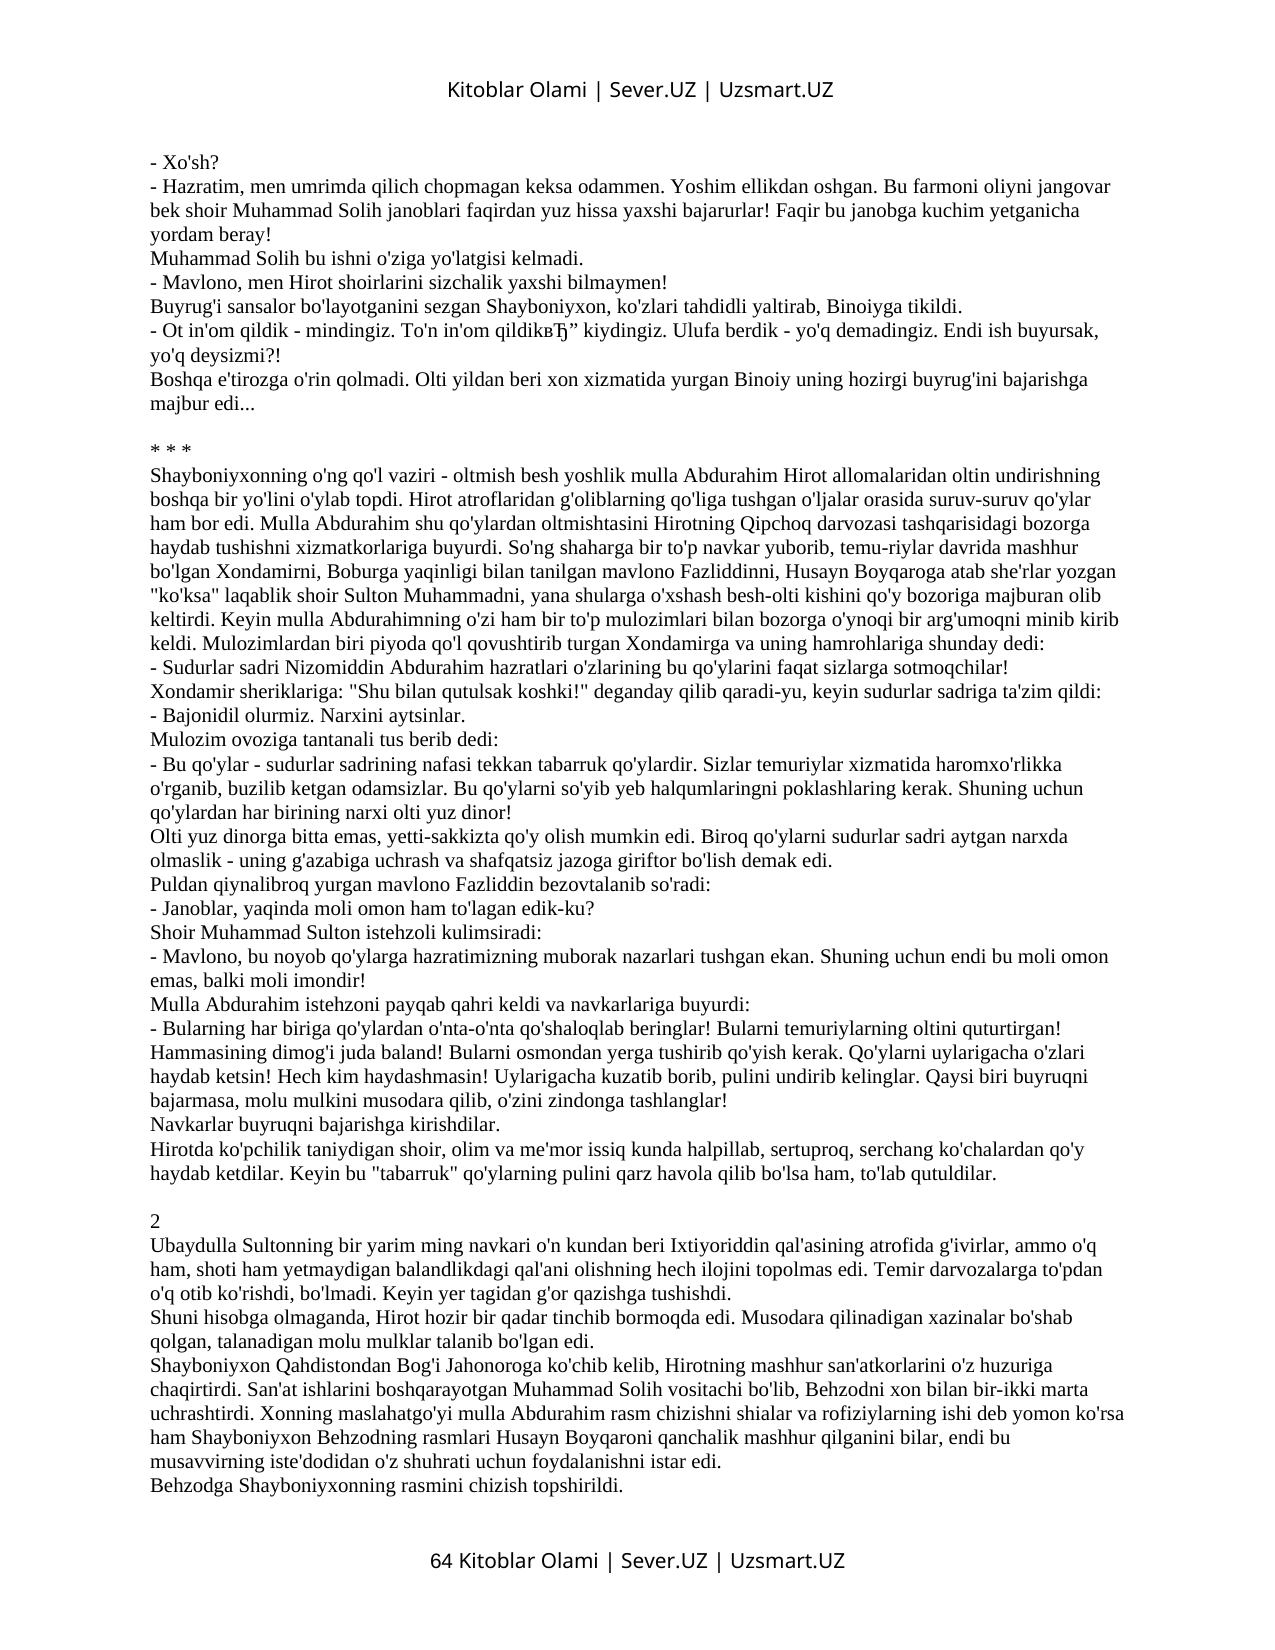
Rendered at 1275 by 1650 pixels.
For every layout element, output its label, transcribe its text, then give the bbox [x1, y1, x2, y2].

text - Janoblar, yaqinda moli omon ham to'lagan edik-ku? [150, 896, 1125, 920]
text Xondamir sheriklariga: "Shu bilan qutulsak koshki!" deganday qilib qaradi-yu, keyin sudurlar sadriga ta'zim qildi: [150, 679, 1125, 703]
text Mulozim ovoziga tantanali tus berib dedi: [150, 727, 1125, 751]
text Hirotda ko'pchilik taniydigan shoir, olim va me'mor issiq kunda halpillab, sertuproq, serchang ko'chalardan qo'y haydab ketdilar. Keyin bu "tabarruk" qo'ylarning pulini qarz havola qilib bo'lsa ham, to'lab qutuldilar. [150, 1136, 1125, 1184]
text 2 [150, 1208, 1125, 1233]
text * * * [150, 439, 1125, 463]
text Shuni hisobga olmaganda, Hirot hozir bir qadar tinchib bormoqda edi. Musodara qilinadigan xazinalar bo'shab qolgan, talanadigan molu mulklar talanib bo'lgan edi. [150, 1305, 1125, 1353]
text Shayboniyxon Qahdistondan Bog'i Jahonoroga ko'chib kelib, Hirotning mashhur san'atkorlarini o'z huzuriga chaqirtirdi. San'at ishlarini boshqarayotgan Muhammad Solih vositachi bo'lib, Behzodni xon bilan bir-ikki marta uchrashtirdi. Xonning maslahatgo'yi mulla Abdurahim rasm chizishni shialar va rofiziylarning ishi deb yomon ko'rsa ham Shayboniyxon Behzodning rasmlari Husayn Boyqaroni qanchalik mashhur qilganini bilar, endi bu musavvirning iste'dodidan o'z shuhrati uchun foydalanishni istar edi. [150, 1353, 1125, 1473]
text Boshqa e'tirozga o'rin qolmadi. Olti yildan beri xon xizmatida yurgan Binoiy uning hozirgi buyrug'ini bajarishga majbur edi... [150, 367, 1125, 415]
text Puldan qiynalibroq yurgan mavlono Fazliddin bezovtalanib so'radi: [150, 872, 1125, 896]
text - Bajonidil olurmiz. Narxini aytsinlar. [150, 703, 1125, 727]
text Navkarlar buyruqni bajarishga kirishdilar. [150, 1112, 1125, 1136]
text Shayboniyxonning o'ng qo'l vaziri - oltmish besh yoshlik mulla Abdurahim Hirot allomalaridan oltin undirishning boshqa bir yo'lini o'ylab topdi. Hirot atroflaridan g'oliblarning qo'liga tushgan o'ljalar orasida suruv-suruv qo'ylar ham bor edi. Mulla Abdurahim shu qo'ylardan oltmishtasini Hirotning Qipchoq darvozasi tashqarisidagi bozorga haydab tushishni xizmatkorlariga buyurdi. So'ng shaharga bir to'p navkar yuborib, temu-riylar davrida mashhur bo'lgan Xondamirni, Boburga yaqinligi bilan tanilgan mavlono Fazliddinni, Husayn Boyqaroga atab she'rlar yozgan "ko'ksa" laqablik shoir Sulton Muhammadni, yana shularga o'xshash besh-olti kishini qo'y bozoriga majburan olib keltirdi. Keyin mulla Abdurahimning o'zi ham bir to'p mulozimlari bilan bozorga o'ynoqi bir arg'umoqni minib kirib keldi. Mulozimlardan biri piyoda qo'l qovushtirib turgan Xondamirga va uning hamrohlariga shunday dedi: [150, 463, 1125, 655]
text - Hazratim, men umrimda qilich chopmagan keksa odammen. Yoshim ellikdan oshgan. Bu farmoni oliyni jangovar bek shoir Muhammad Solih janoblari faqirdan yuz hissa yaxshi bajarurlar! Faqir bu janobga kuchim yetganicha yordam beray! [150, 174, 1125, 246]
text - Mavlono, men Hirot shoirlarini sizchalik yaxshi bilmaymen! [150, 270, 1125, 294]
text - Xo'sh? [150, 150, 1125, 174]
text Behzodga Shayboniyxonning rasmini chizish topshirildi. [150, 1473, 1125, 1497]
text Muhammad Solih bu ishni o'ziga yo'latgisi kelmadi. [150, 246, 1125, 270]
text Buyrug'i sansalor bo'layotganini sezgan Shayboniyxon, ko'zlari tahdidli yaltirab, Binoiyga tikildi. [150, 294, 1125, 318]
text - Ot in'om qildik - mindingiz. To'n in'om qildikвЂ” kiydingiz. Ulufa berdik - yo'q demadingiz. Endi ish buyursak, yo'q deysizmi?! [150, 318, 1125, 367]
text Olti yuz dinorga bitta emas, yetti-sakkizta qo'y olish mumkin edi. Biroq qo'ylarni sudurlar sadri aytgan narxda olmaslik - uning g'azabiga uchrash va shafqatsiz jazoga giriftor bo'lish demak edi. [150, 824, 1125, 872]
text Shoir Muhammad Sulton istehzoli kulimsiradi: [150, 920, 1125, 944]
text - Bu qo'ylar - sudurlar sadrining nafasi tekkan tabarruk qo'ylardir. Sizlar temuriylar xizmatida haromxo'rlikka o'rganib, buzilib ketgan odamsizlar. Bu qo'ylarni so'yib yeb halqumlaringni poklashlaring kerak. Shuning uchun qo'ylardan har birining narxi olti yuz dinor! [150, 751, 1125, 824]
text - Bularning har biriga qo'ylardan o'nta-o'nta qo'shaloqlab beringlar! Bularni temuriylarning oltini quturtirgan! Hammasining dimog'i juda baland! Bularni osmondan yerga tushirib qo'yish kerak. Qo'ylarni uylarigacha o'zlari haydab ketsin! Hech kim haydashmasin! Uylarigacha kuzatib borib, pulini undirib kelinglar. Qaysi biri buyruqni bajarmasa, molu mulkini musodara qilib, o'zini zindonga tashlanglar! [150, 1016, 1125, 1112]
text - Sudurlar sadri Nizomiddin Abdurahim hazratlari o'zlarining bu qo'ylarini faqat sizlarga sotmoqchilar! [150, 655, 1125, 679]
text - Mavlono, bu noyob qo'ylarga hazratimizning muborak nazarlari tushgan ekan. Shuning uchun endi bu moli omon emas, balki moli imondir! [150, 944, 1125, 992]
text Ubaydulla Sultonning bir yarim ming navkari o'n kundan beri Ixtiyoriddin qal'asining atrofida g'ivirlar, ammo o'q ham, shoti ham yetmaydigan balandlikdagi qal'ani olishning hech ilojini topolmas edi. Temir darvozalarga to'pdan o'q otib ko'rishdi, bo'lmadi. Keyin yer tagidan g'or qazishga tushishdi. [150, 1233, 1125, 1305]
text Mulla Abdurahim istehzoni payqab qahri keldi va navkarlariga buyurdi: [150, 992, 1125, 1016]
